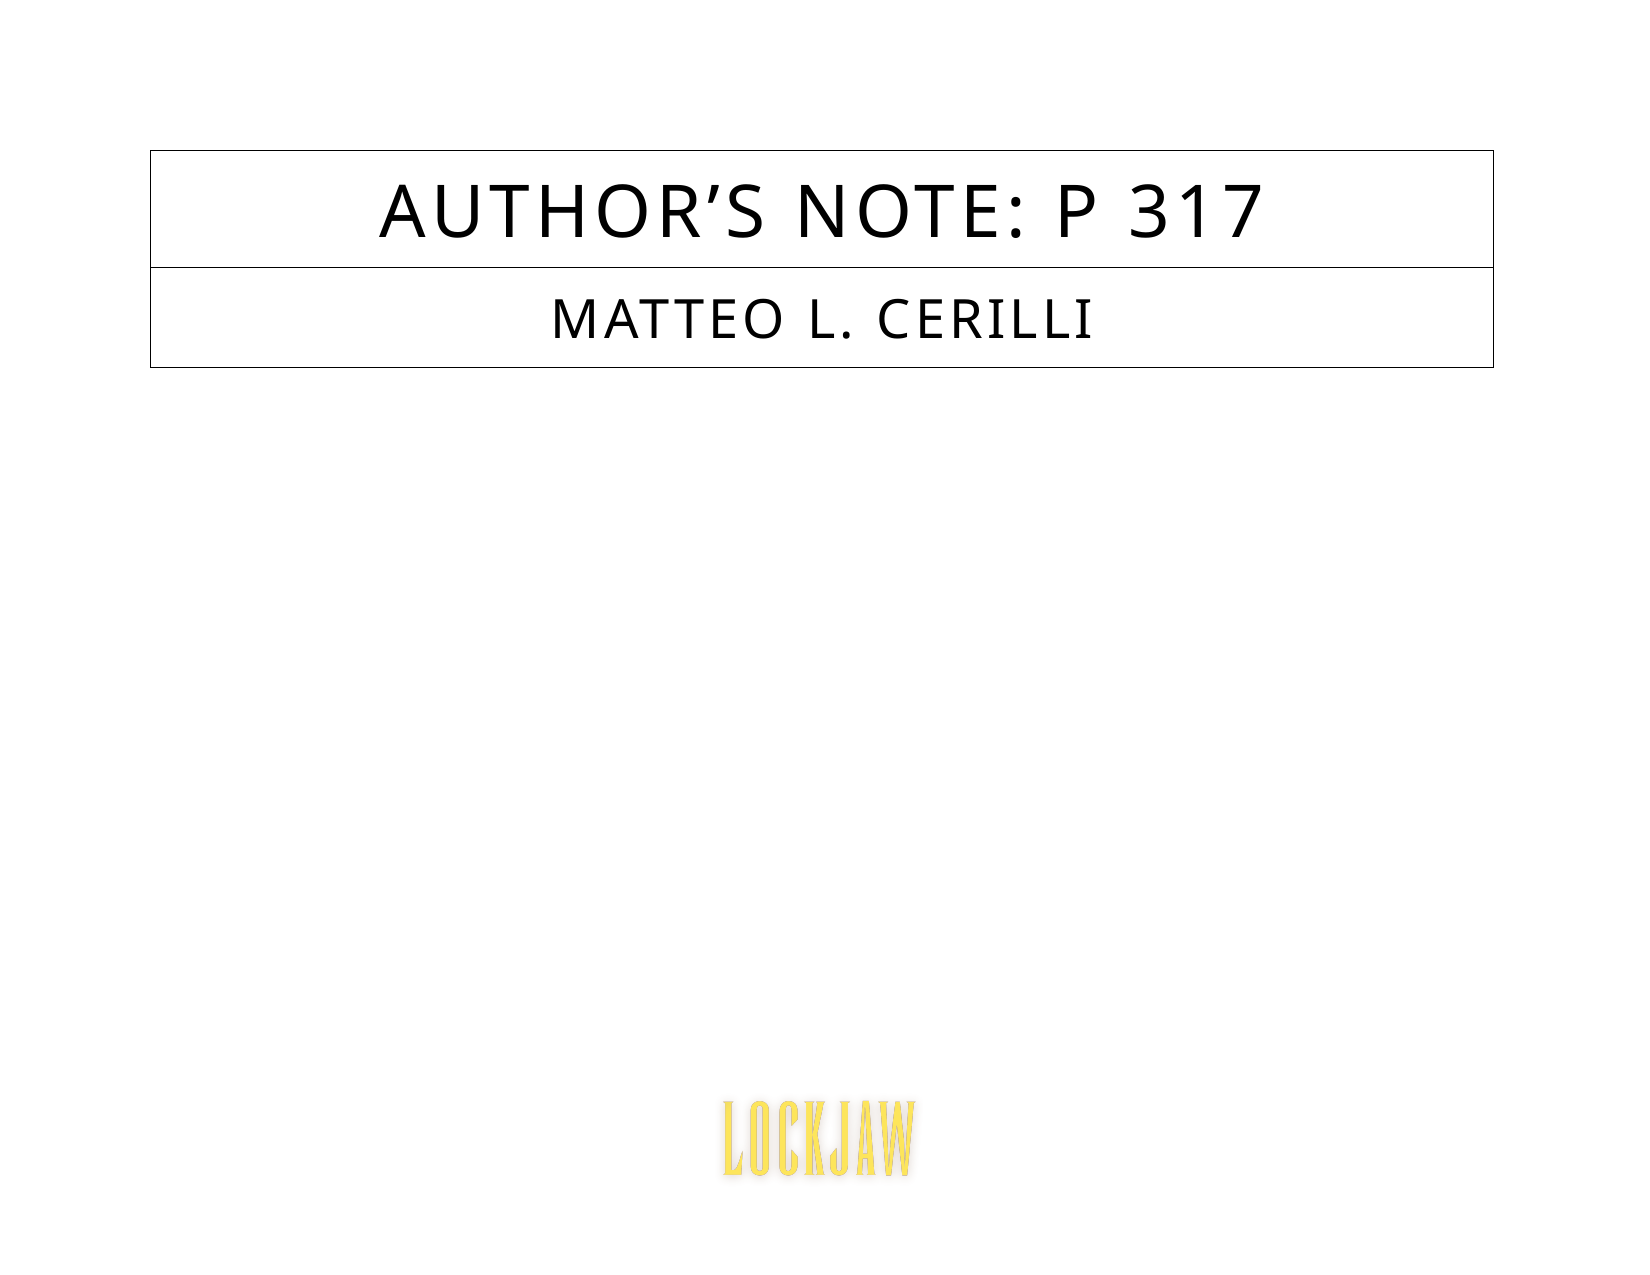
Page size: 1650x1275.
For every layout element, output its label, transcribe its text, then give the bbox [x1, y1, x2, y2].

table_header Author’s Note: p 317 [151, 151, 1493, 267]
picture [712, 1075, 938, 1202]
table_cell MATTEO L. CERILLI [151, 268, 1493, 367]
